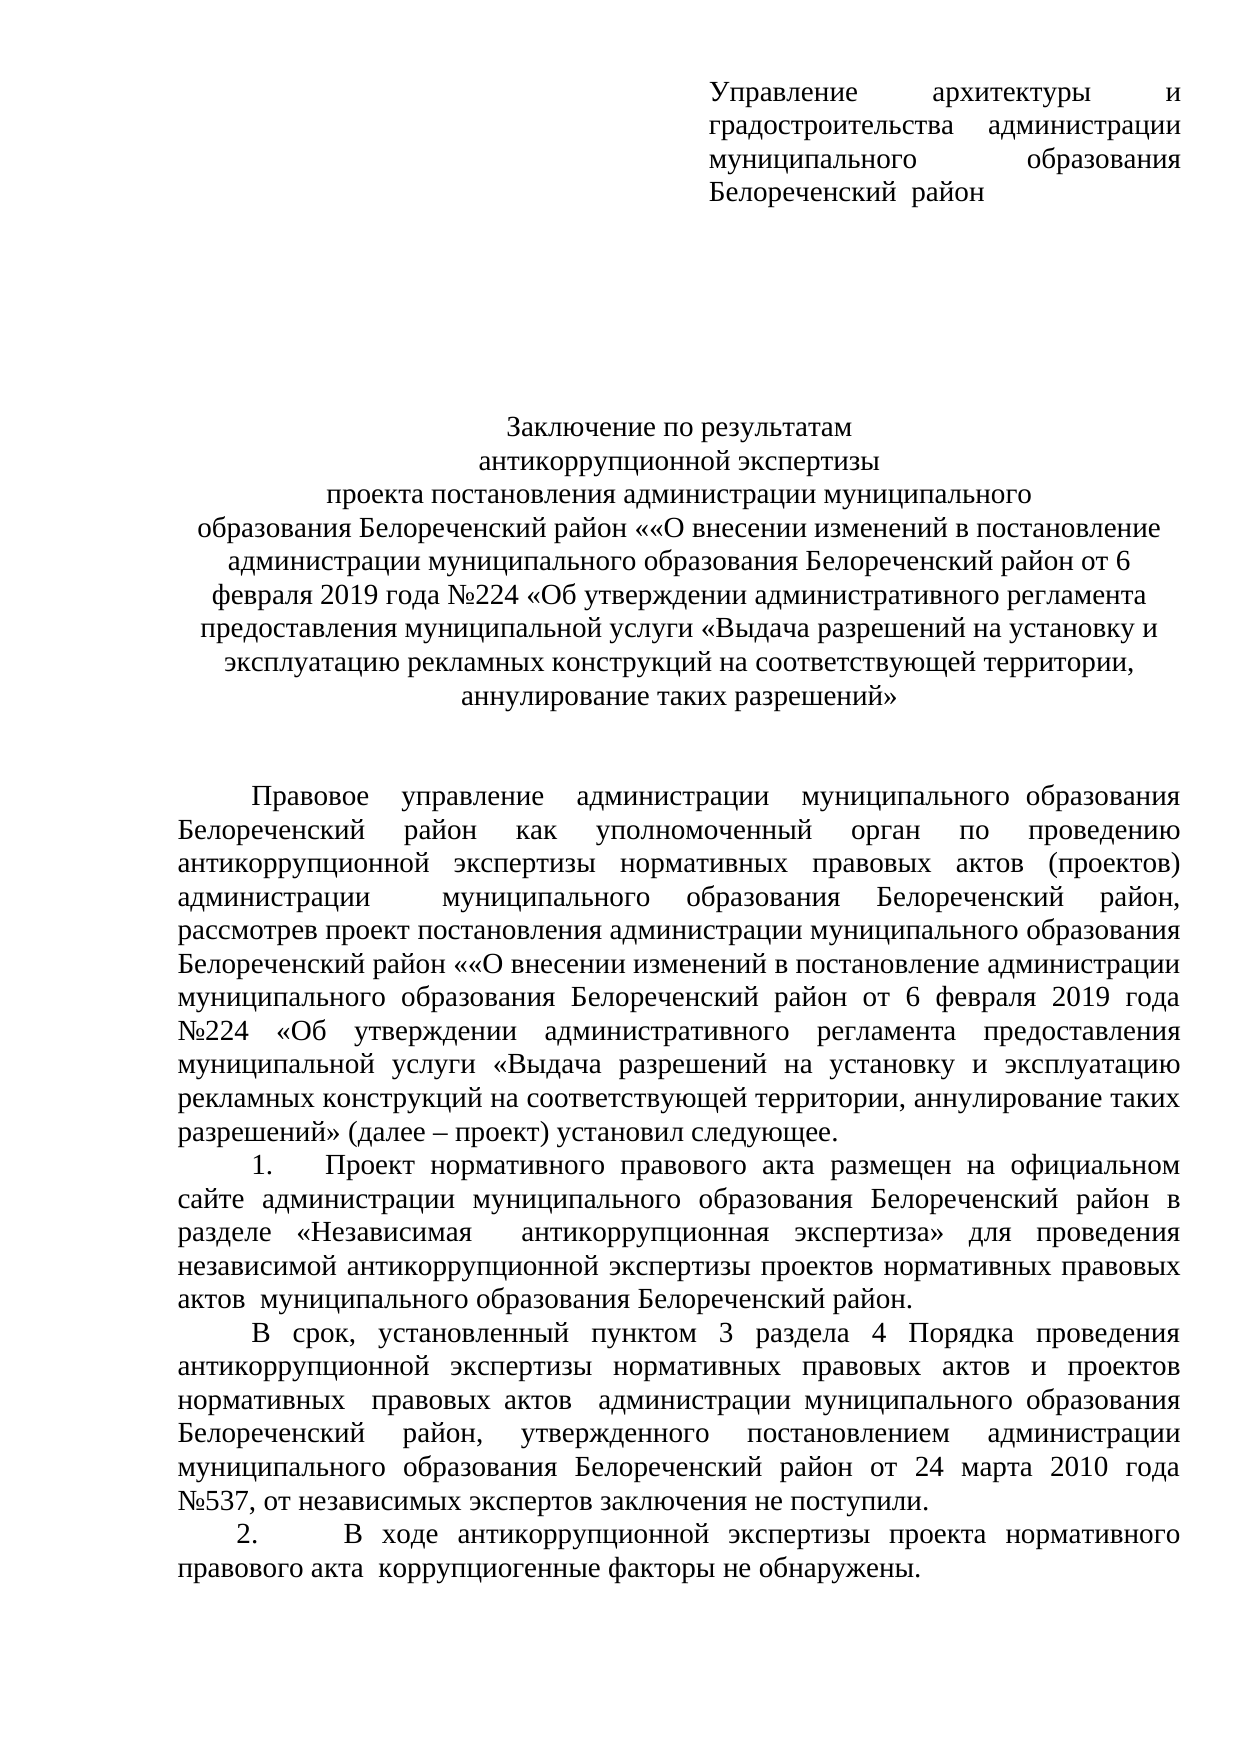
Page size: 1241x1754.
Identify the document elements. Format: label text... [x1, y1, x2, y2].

text Управление архитектуры и градостроительства администрации муниципального образования Белореченский район [709, 74, 1181, 208]
text 2. В ходе антикоррупционной экспертизы проекта нормативного правового акта коррупциогенные факторы не обнаружены. [177, 1516, 1181, 1583]
text проекта постановления администрации муниципального [177, 476, 1181, 510]
text Правовое управление администрации муниципального образования Белореченский район как уполномоченный орган по проведению антикоррупционной экспертизы нормативных правовых актов (проектов) администрации муниципального образования Белореченский район, рассмотрев проект постановления администрации муниципального образования Белореченский район ««О внесении изменений в постановление администрации муниципального образования Белореченский район от 6 февраля 2019 года №224 «Об утверждении административного регламента предоставления муниципальной услуги «Выдача разрешений на установку и эксплуатацию рекламных конструкций на соответствующей территории, аннулирование таких разрешений» (далее – проект) установил следующее. [177, 778, 1181, 1147]
text образования Белореченский район ««О внесении изменений в постановление администрации муниципального образования Белореченский район от 6 февраля 2019 года №224 «Об утверждении административного регламента предоставления муниципальной услуги «Выдача разрешений на установку и эксплуатацию рекламных конструкций на соответствующей территории, аннулирование таких разрешений» [177, 510, 1181, 711]
text 1. Проект нормативного правового акта размещен на официальном сайте администрации муниципального образования Белореченский район в разделе «Независимая антикоррупционная экспертиза» для проведения независимой антикоррупционной экспертизы проектов нормативных правовых актов муниципального образования Белореченский район. [177, 1147, 1181, 1315]
text антикоррупционной экспертизы [177, 443, 1181, 476]
text Заключение по результатам [177, 409, 1181, 443]
text В срок, установленный пунктом 3 раздела 4 Порядка проведения антикоррупционной экспертизы нормативных правовых актов и проектов нормативных правовых актов администрации муниципального образования Белореченский район, утвержденного постановлением администрации муниципального образования Белореченский район от 24 марта 2010 года №537, от независимых экспертов заключения не поступили. [177, 1315, 1181, 1516]
